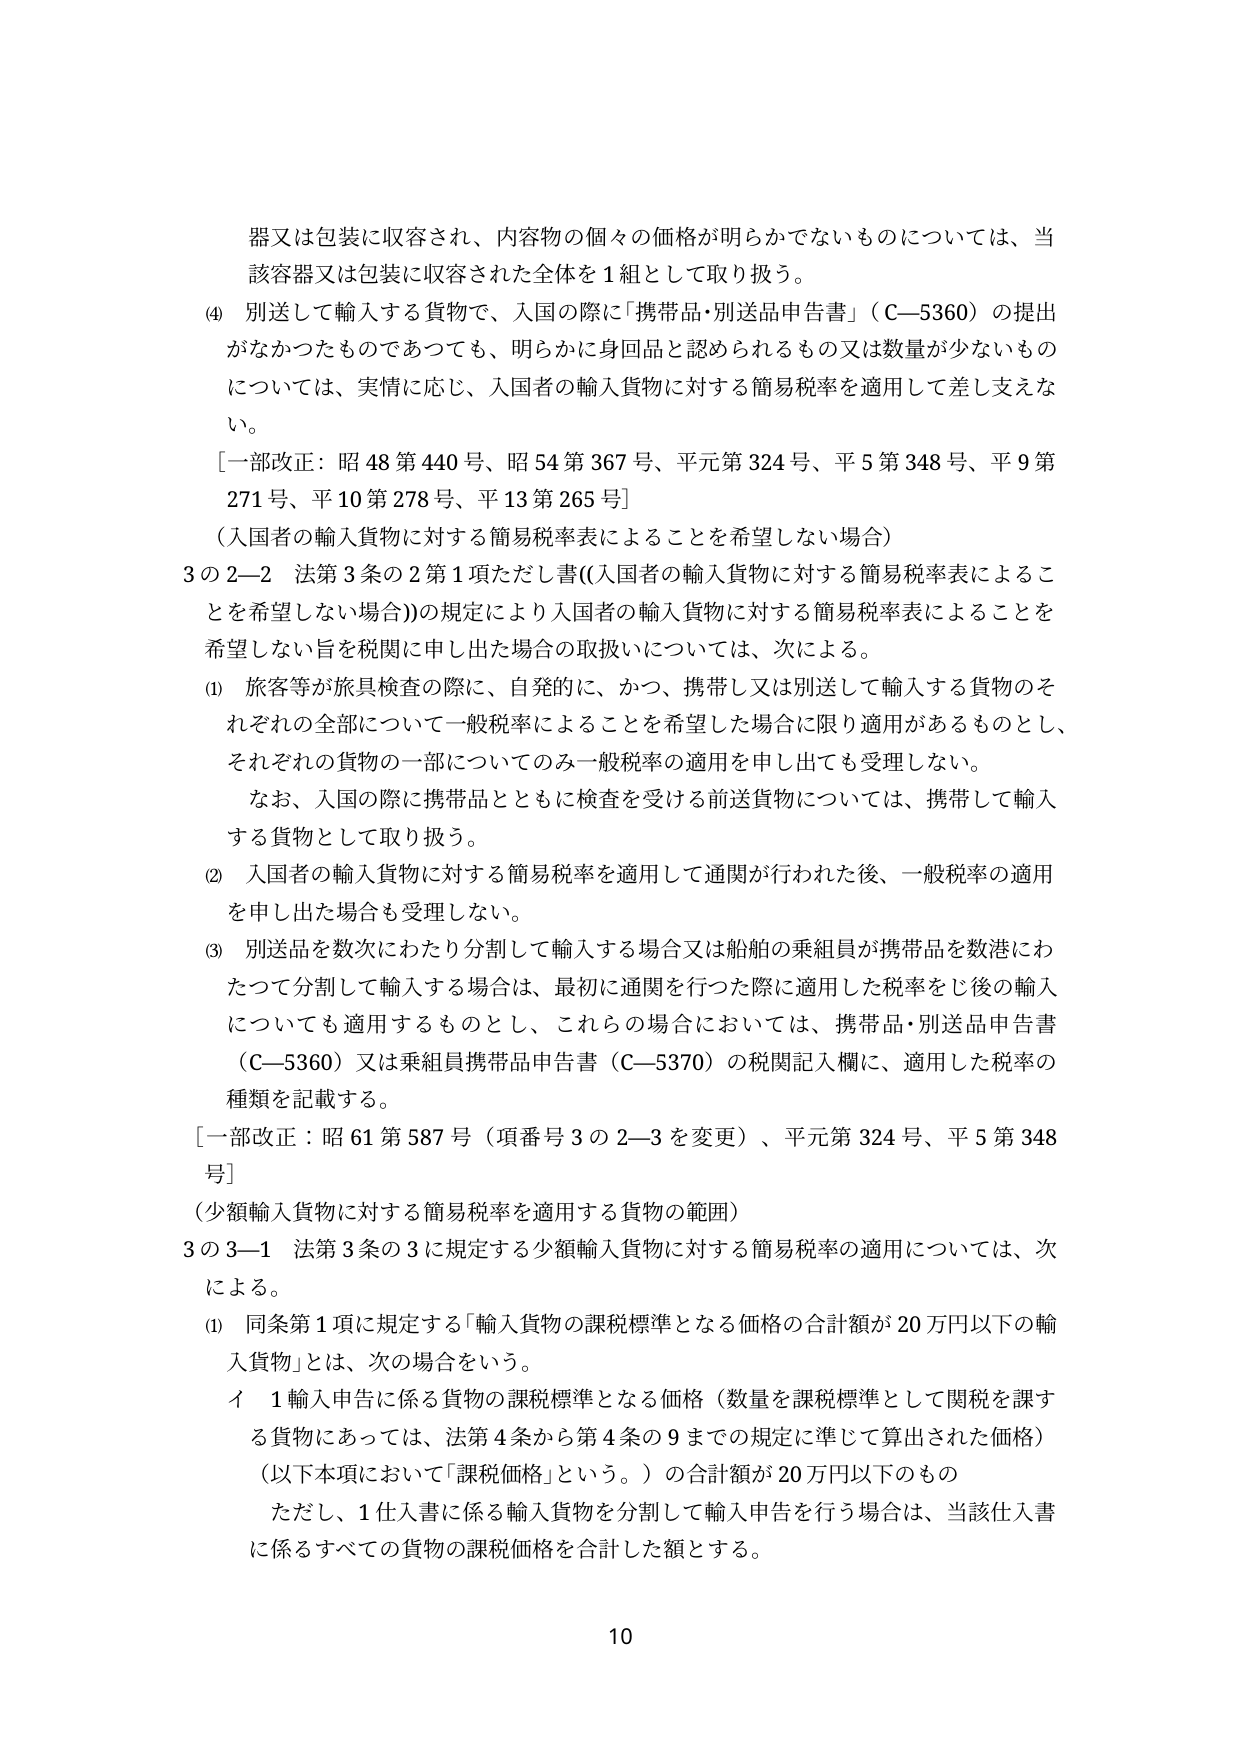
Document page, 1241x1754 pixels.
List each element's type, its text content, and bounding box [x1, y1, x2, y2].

text ⑷ 別送して輸入する貨物で、入国の際に｢携帯品･別送品申告書｣（C―5360）の提出がなかつたものであつても、明らかに身回品と認められるもの又は数量が少ないものについては、実情に応じ、入国者の輸入貨物に対する簡易税率を適用して差し支えない。 [204, 292, 1058, 442]
text （少額輸入貨物に対する簡易税率を適用する貨物の範囲） [183, 1192, 1058, 1229]
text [226, 217, 1058, 292]
text なお、入国の際に携帯品とともに検査を受ける前送貨物については、携帯して輸入する貨物として取り扱う。 [226, 779, 1058, 854]
text 3の3―1 法第3条の3に規定する少額輸入貨物に対する簡易税率の適用については、次による。 [183, 1229, 1058, 1304]
text ⑵ 入国者の輸入貨物に対する簡易税率を適用して通関が行われた後、一般税率の適用を申し出た場合も受理しない。 [204, 854, 1058, 929]
text （入国者の輸入貨物に対する簡易税率表によることを希望しない場合） [204, 517, 1058, 554]
text イ 1輸入申告に係る貨物の課税標準となる価格（数量を課税標準として関税を課する貨物にあっては、法第4条から第4条の9までの規定に準じて算出された価格）（以下本項において｢課税価格｣という。）の合計額が20万円以下のもの [226, 1379, 1058, 1492]
text ［一部改正：昭48第440号、昭54第367号、平元第324号、平5第348号、平9第271号、平10第278号、平13第265号］ [204, 442, 1058, 517]
text 3の2―2 法第3条の2第1項ただし書((入国者の輸入貨物に対する簡易税率表によることを希望しない場合))の規定により入国者の輸入貨物に対する簡易税率表によることを希望しない旨を税関に申し出た場合の取扱いについては、次による。 [183, 554, 1058, 667]
text ただし、1仕入書に係る輸入貨物を分割して輸入申告を行う場合は、当該仕入書に係るすべての貨物の課税価格を合計した額とする。 [248, 1492, 1058, 1567]
text ⑴ 同条第1項に規定する｢輸入貨物の課税標準となる価格の合計額が20万円以下の輸入貨物｣とは、次の場合をいう。 [204, 1304, 1058, 1379]
text ⑶ 別送品を数次にわたり分割して輸入する場合又は船舶の乗組員が携帯品を数港にわたつて分割して輸入する場合は、最初に通関を行つた際に適用した税率をじ後の輸入についても適用するものとし、これらの場合においては、携帯品･別送品申告書（C―5360）又は乗組員携帯品申告書（C―5370）の税関記入欄に、適用した税率の種類を記載する。 [204, 929, 1058, 1117]
text ⑴ 旅客等が旅具検査の際に、自発的に、かつ、携帯し又は別送して輸入する貨物のそれぞれの全部について一般税率によることを希望した場合に限り適用があるものとし、それぞれの貨物の一部についてのみ一般税率の適用を申し出ても受理しない。 [204, 667, 1058, 779]
text ［一部改正：昭61第587号（項番号3の2―3を変更）、平元第324号、平5第348号］ [183, 1117, 1058, 1192]
